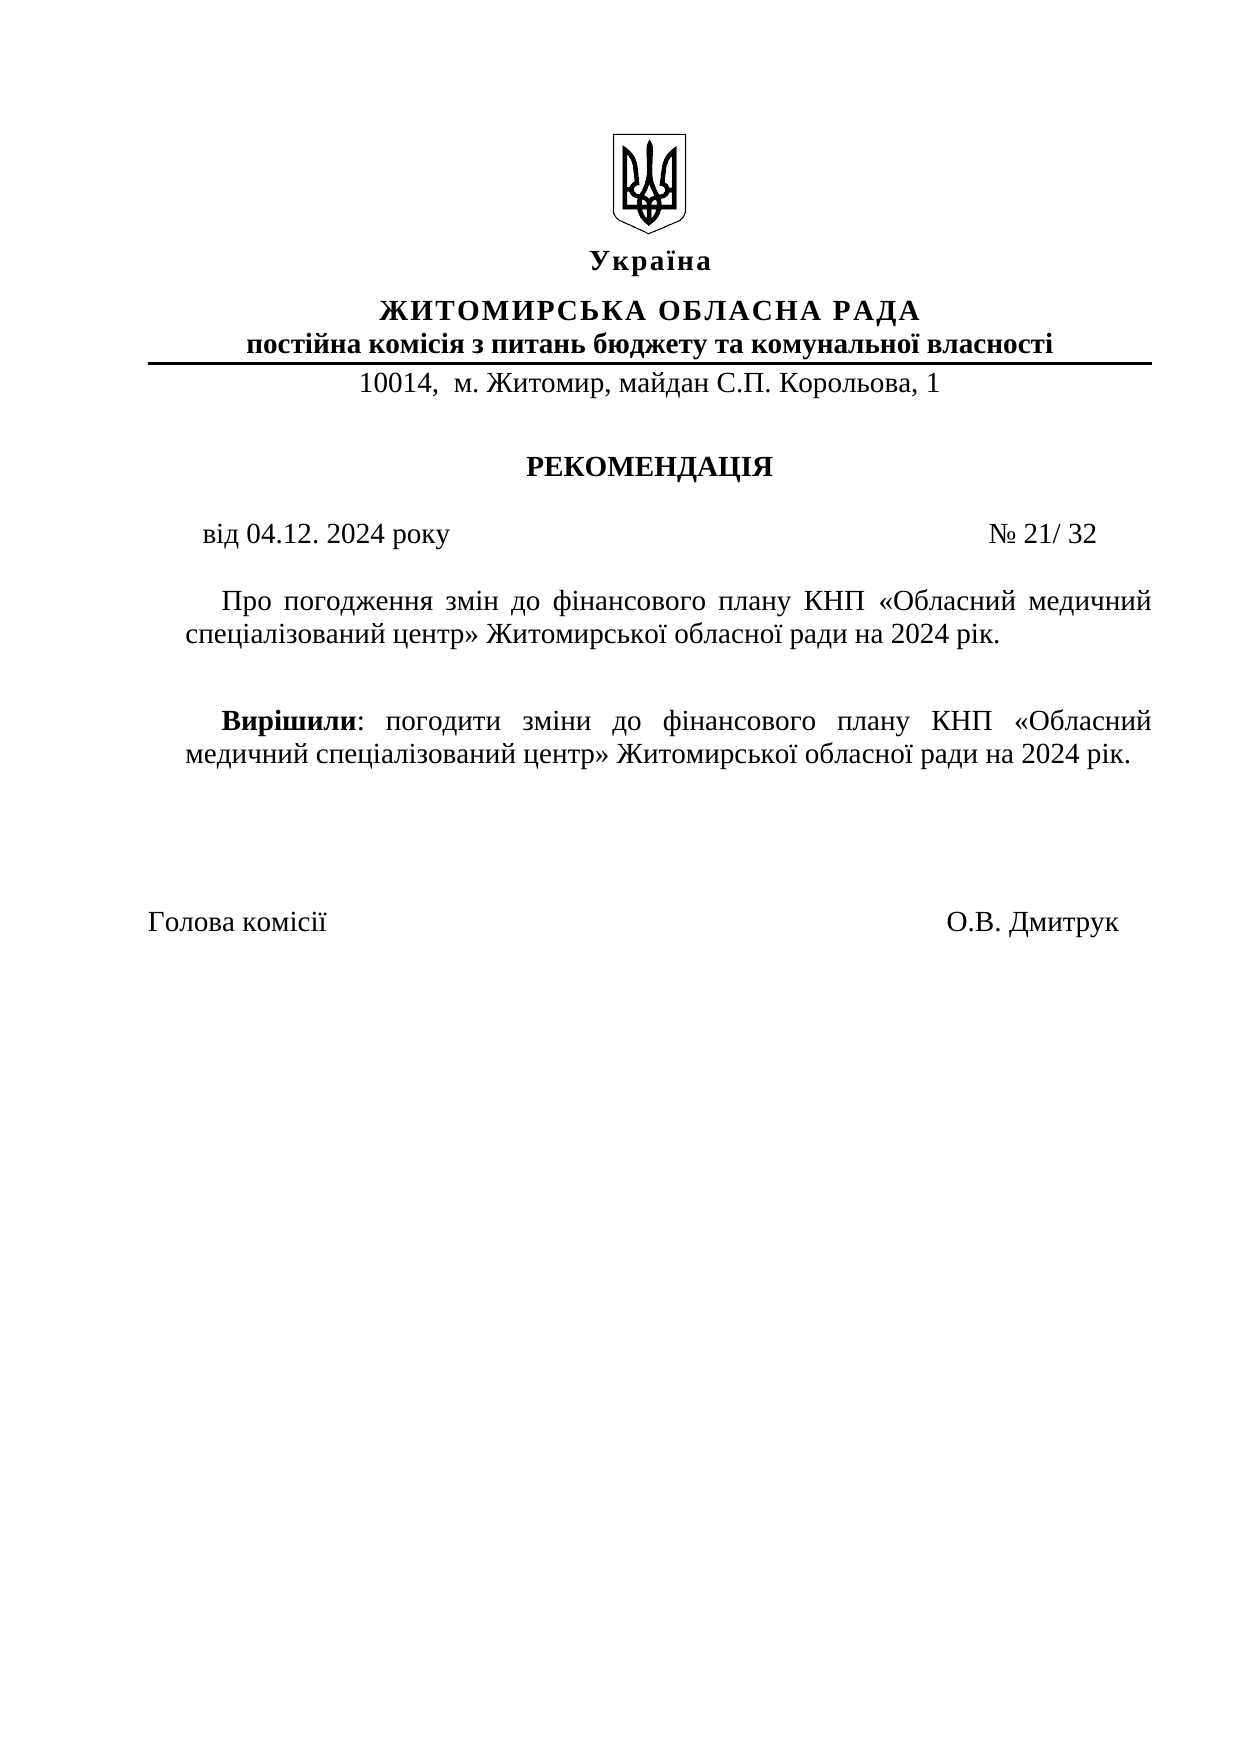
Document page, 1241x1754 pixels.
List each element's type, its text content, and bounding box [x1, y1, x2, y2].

text від 04.12. 2024 року № 21/ 32 [148, 516, 1152, 549]
text постійна комісія з питань бюджету та комунальної власності [148, 327, 1152, 362]
text РЕКОМЕНДАЦІЯ [148, 449, 1152, 482]
text 10014, м. Житомир, майдан С.П. Корольова, 1 [148, 365, 1152, 399]
text Про погодження змін до фінансового плану КНП «Обласний медичний спеціалізований центр» Житомирської обласної ради на 2024 рік. [185, 583, 1152, 650]
text Вирішили: погодити зміни до фінансового плану КНП «Обласний медичний спеціалізований центр» Житомирської обласної ради на 2024 рік. [185, 703, 1152, 770]
text Україна [148, 243, 1152, 276]
text Голова комісії О.В. Дмитрук [148, 904, 1152, 938]
text ЖИТОМИРСЬКА ОБЛАСНА РАДА [148, 293, 1152, 327]
